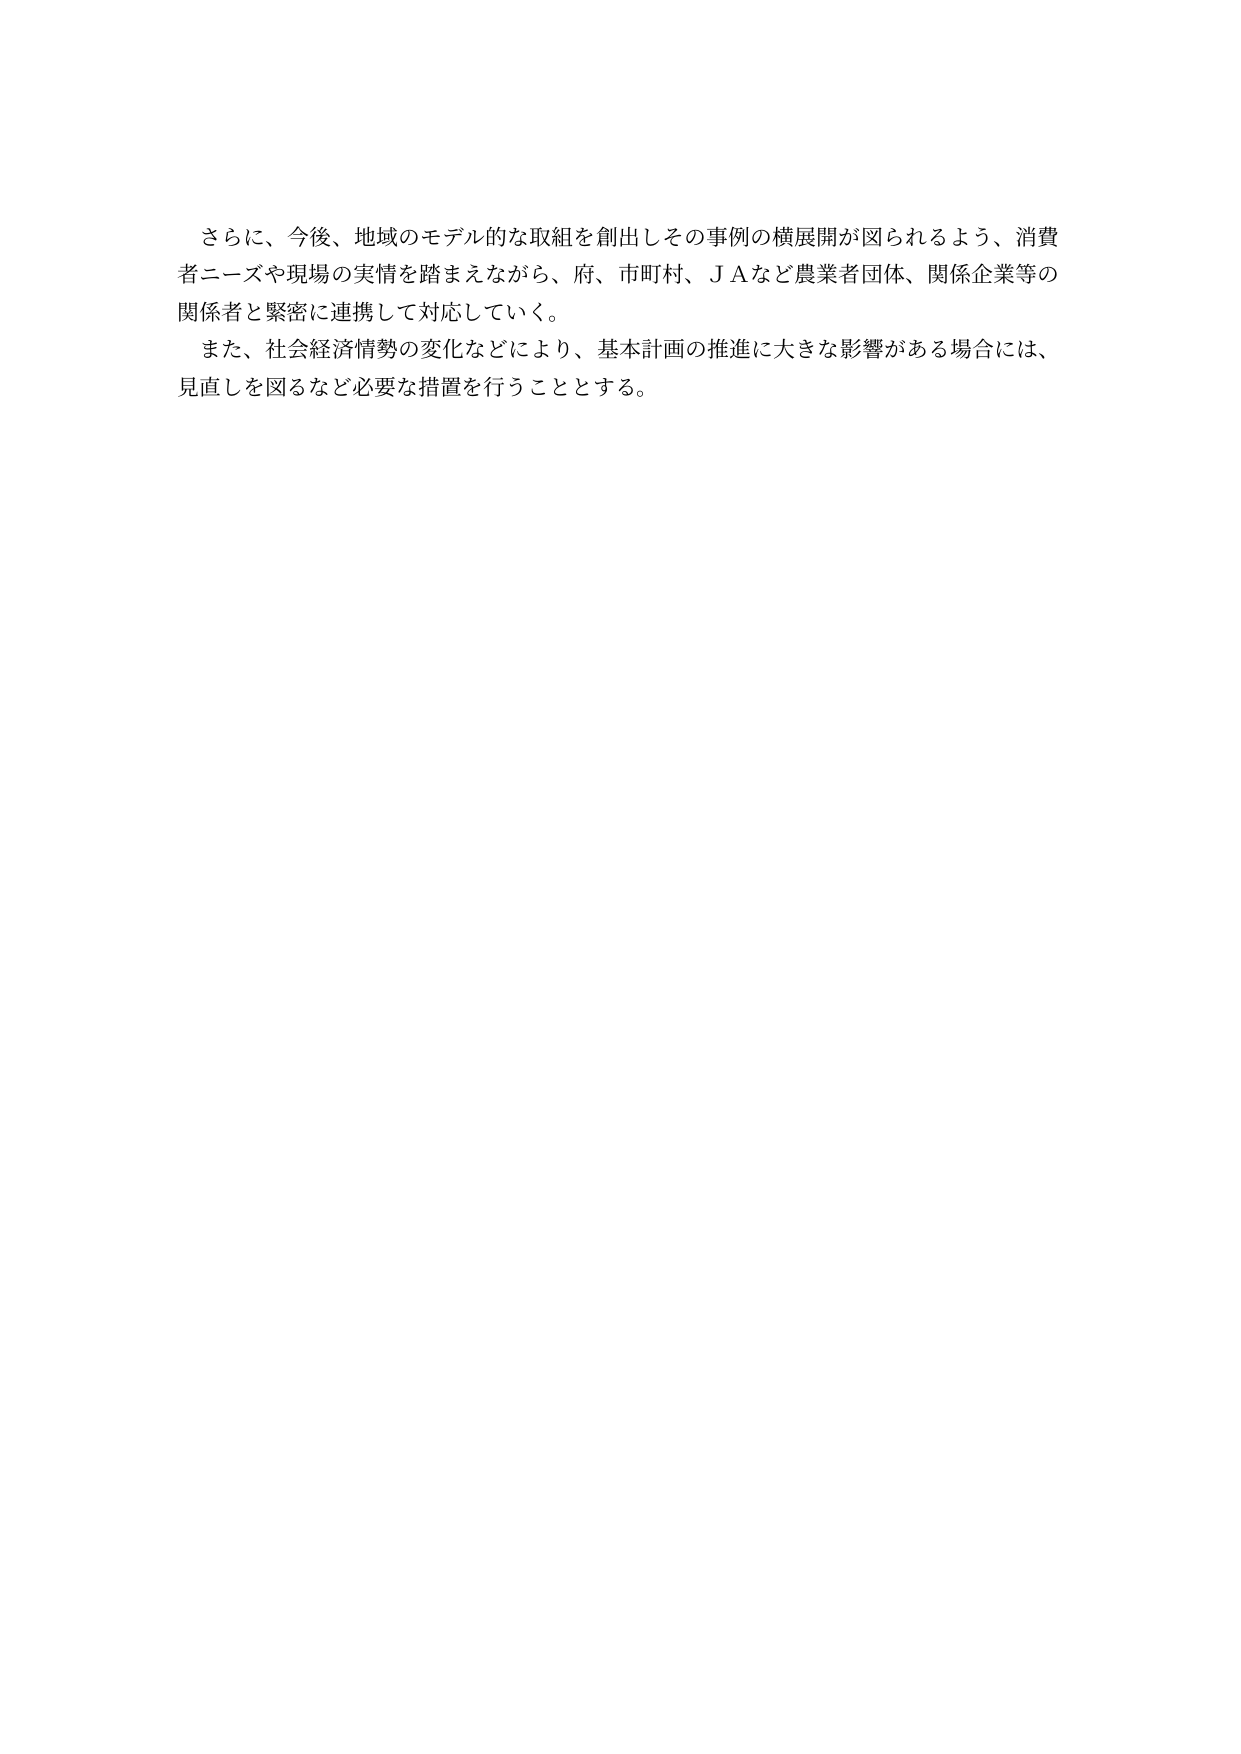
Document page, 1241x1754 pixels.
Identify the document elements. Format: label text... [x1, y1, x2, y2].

text また、社会経済情勢の変化などにより、基本計画の推進に大きな影響がある場合には、見直しを図るなど必要な措置を行うこととする。 [177, 329, 1063, 404]
text さらに、今後、地域のモデル的な取組を創出しその事例の横展開が図られるよう、消費者ニーズや現場の実情を踏まえながら、府、市町村、ＪＡなど農業者団体、関係企業等の関係者と緊密に連携して対応していく。 [177, 217, 1063, 329]
